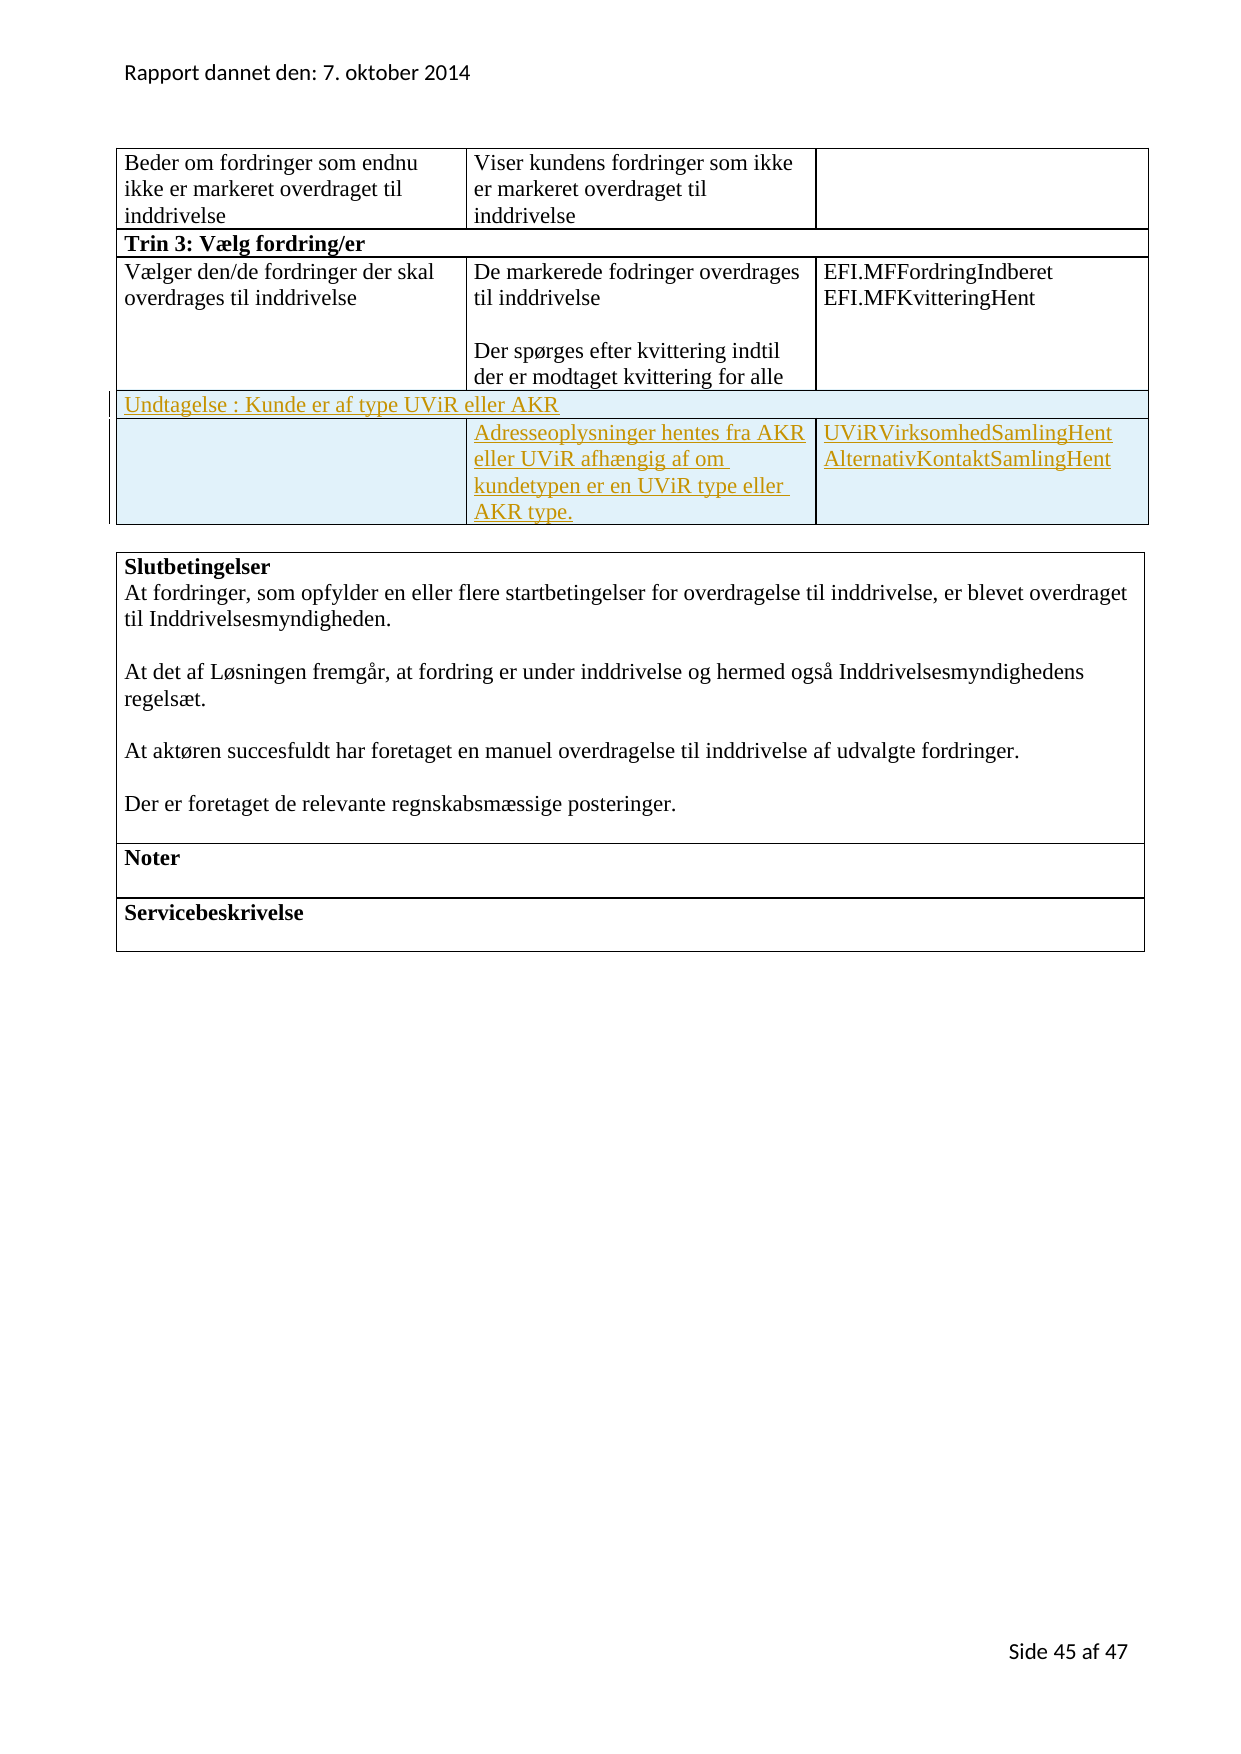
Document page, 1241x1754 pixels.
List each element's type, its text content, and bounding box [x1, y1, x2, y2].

table_cell EFI.MFFordringIndberet EFI.MFKvitteringHent [817, 258, 1148, 389]
table_header Slutbetingelser At fordringer, som opfylder en eller flere startbetingelser for overdragelse til inddrivelse, er blevet overdraget til Inddrivelsesmyndigheden. At det af Løsningen fremgår, at fordring er under inddrivelse og hermed også Inddrivelsesmyndighedens regelsæt. At aktøren succesfuldt har foretaget en manuel overdragelse til inddrivelse af udvalgte fordringer. Der er foretaget de relevante regnskabsmæssige posteringer. [117, 553, 1144, 843]
table_cell Viser kundens fordringer som ikke er markeret overdraget til inddrivelse [467, 149, 815, 228]
table_cell Trin 3: Vælg fordring/er [117, 230, 1148, 256]
table_cell [817, 149, 1148, 228]
table_cell Vælger den/de fordringer der skal overdrages til inddrivelse [117, 258, 466, 389]
table_cell Noter [117, 844, 1144, 897]
table_cell Beder om fordringer som endnu ikke er markeret overdraget til inddrivelse [117, 149, 466, 228]
table_cell De markerede fodringer overdrages til inddrivelse Der spørges efter kvittering indtil der er modtaget kvittering for alle [467, 258, 815, 389]
table_cell Servicebeskrivelse [117, 899, 1144, 951]
